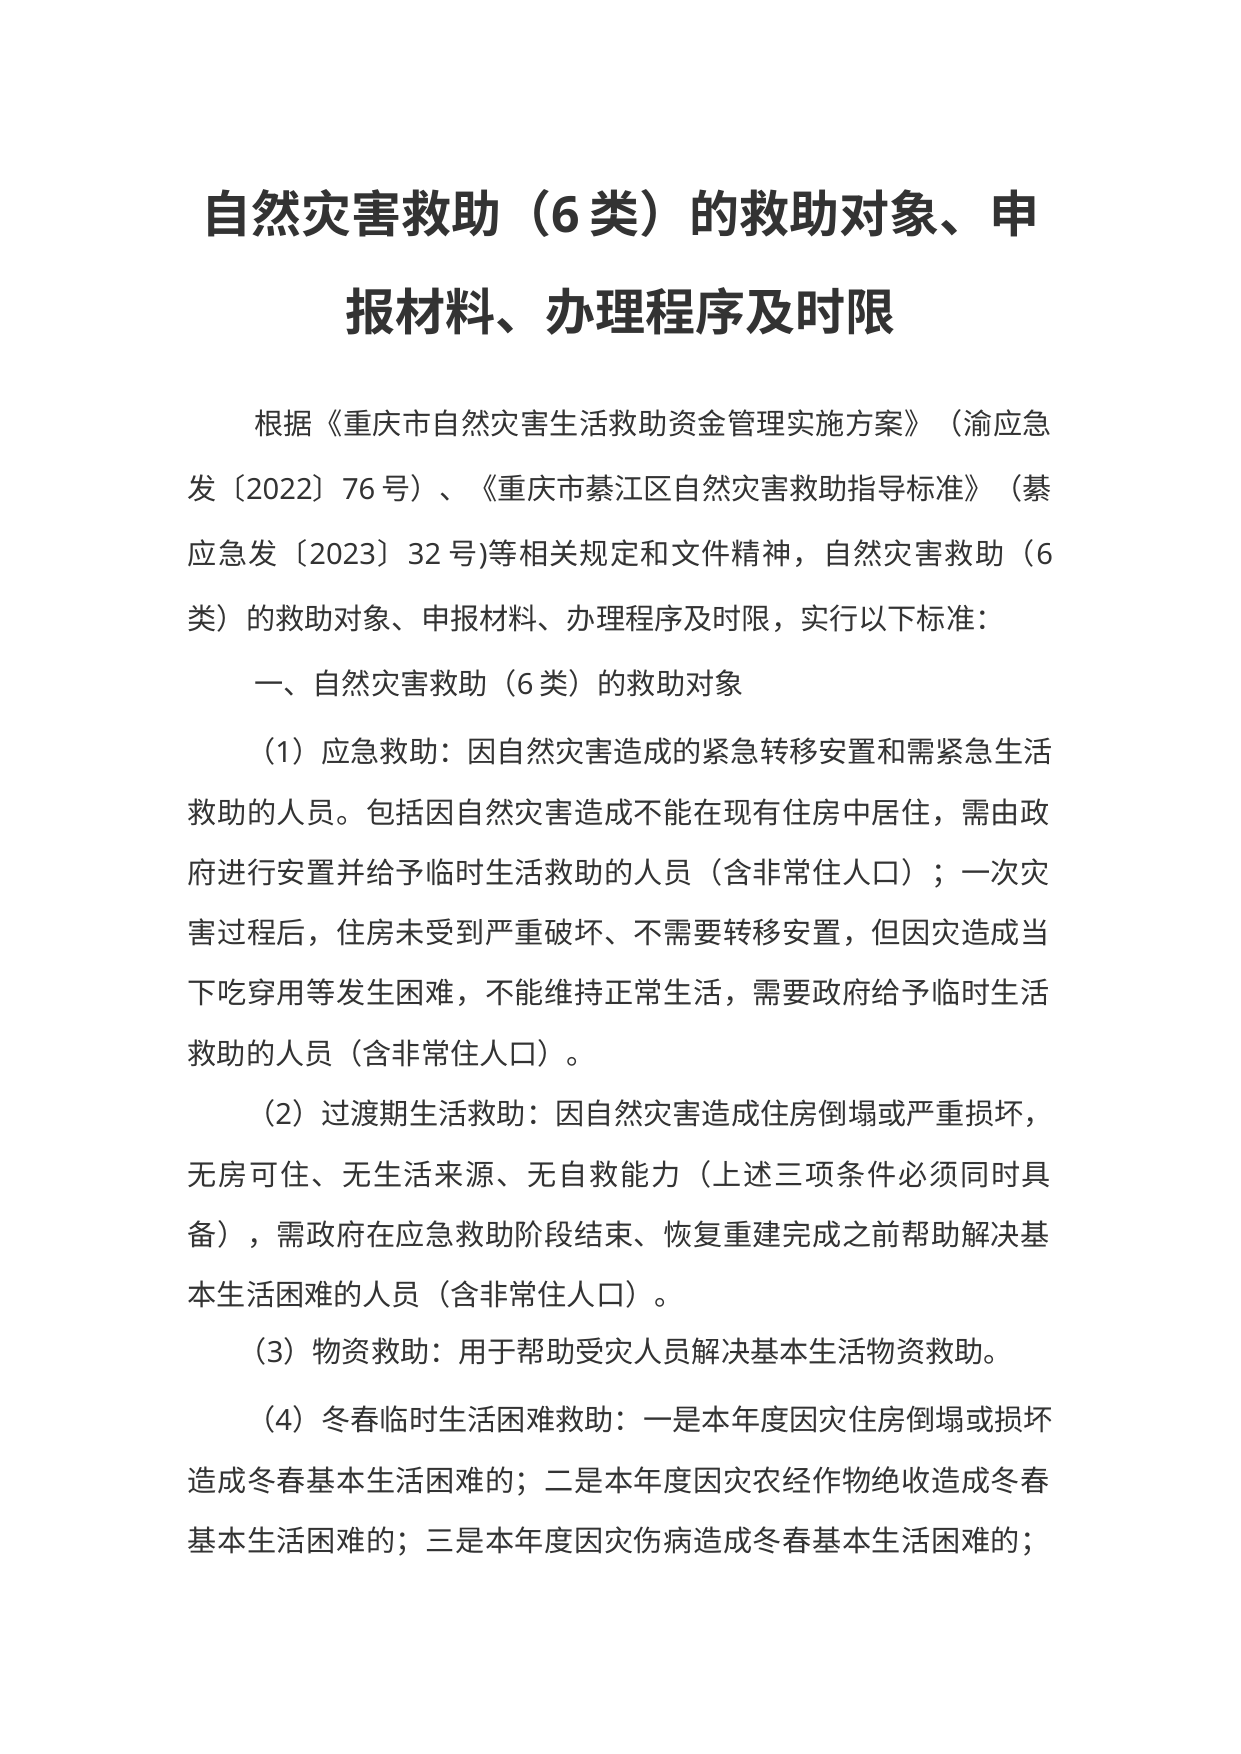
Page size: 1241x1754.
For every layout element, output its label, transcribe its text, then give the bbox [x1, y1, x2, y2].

text （1）应急救助：因自然灾害造成的紧急转移安置和需紧急生活救助的人员。包括因自然灾害造成不能在现有住房中居住，需由政府进行安置并给予临时生活救助的人员（含非常住人口）；一次灾害过程后，住房未受到严重破坏、不需要转移安置，但因灾造成当下吃穿用等发生困难，不能维持正常生活，需要政府给予临时生活救助的人员（含非常住人口）。 [187, 714, 1053, 1076]
text 一、自然灾害救助（6类）的救助对象 [187, 649, 1053, 714]
text （2）过渡期生活救助：因自然灾害造成住房倒塌或严重损坏，无房可住、无生活来源、无自救能力（上述三项条件必须同时具备），需政府在应急救助阶段结束、恢复重建完成之前帮助解决基本生活困难的人员（含非常住人口）。 [187, 1076, 1053, 1318]
subtitle 自然灾害救助（6类）的救助对象、申报材料、办理程序及时限 [187, 162, 1053, 357]
text 根据《重庆市自然灾害生活救助资金管理实施方案》（渝应急发〔2022〕76号）、《重庆市綦江区自然灾害救助指导标准》（綦应急发〔2023〕32号)等相关规定和文件精神，自然灾害救助（6类）的救助对象、申报材料、办理程序及时限，实行以下标准： [187, 389, 1053, 649]
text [187, 1383, 1053, 1563]
text （3）物资救助：用于帮助受灾人员解决基本生活物资救助。 [187, 1318, 1053, 1383]
